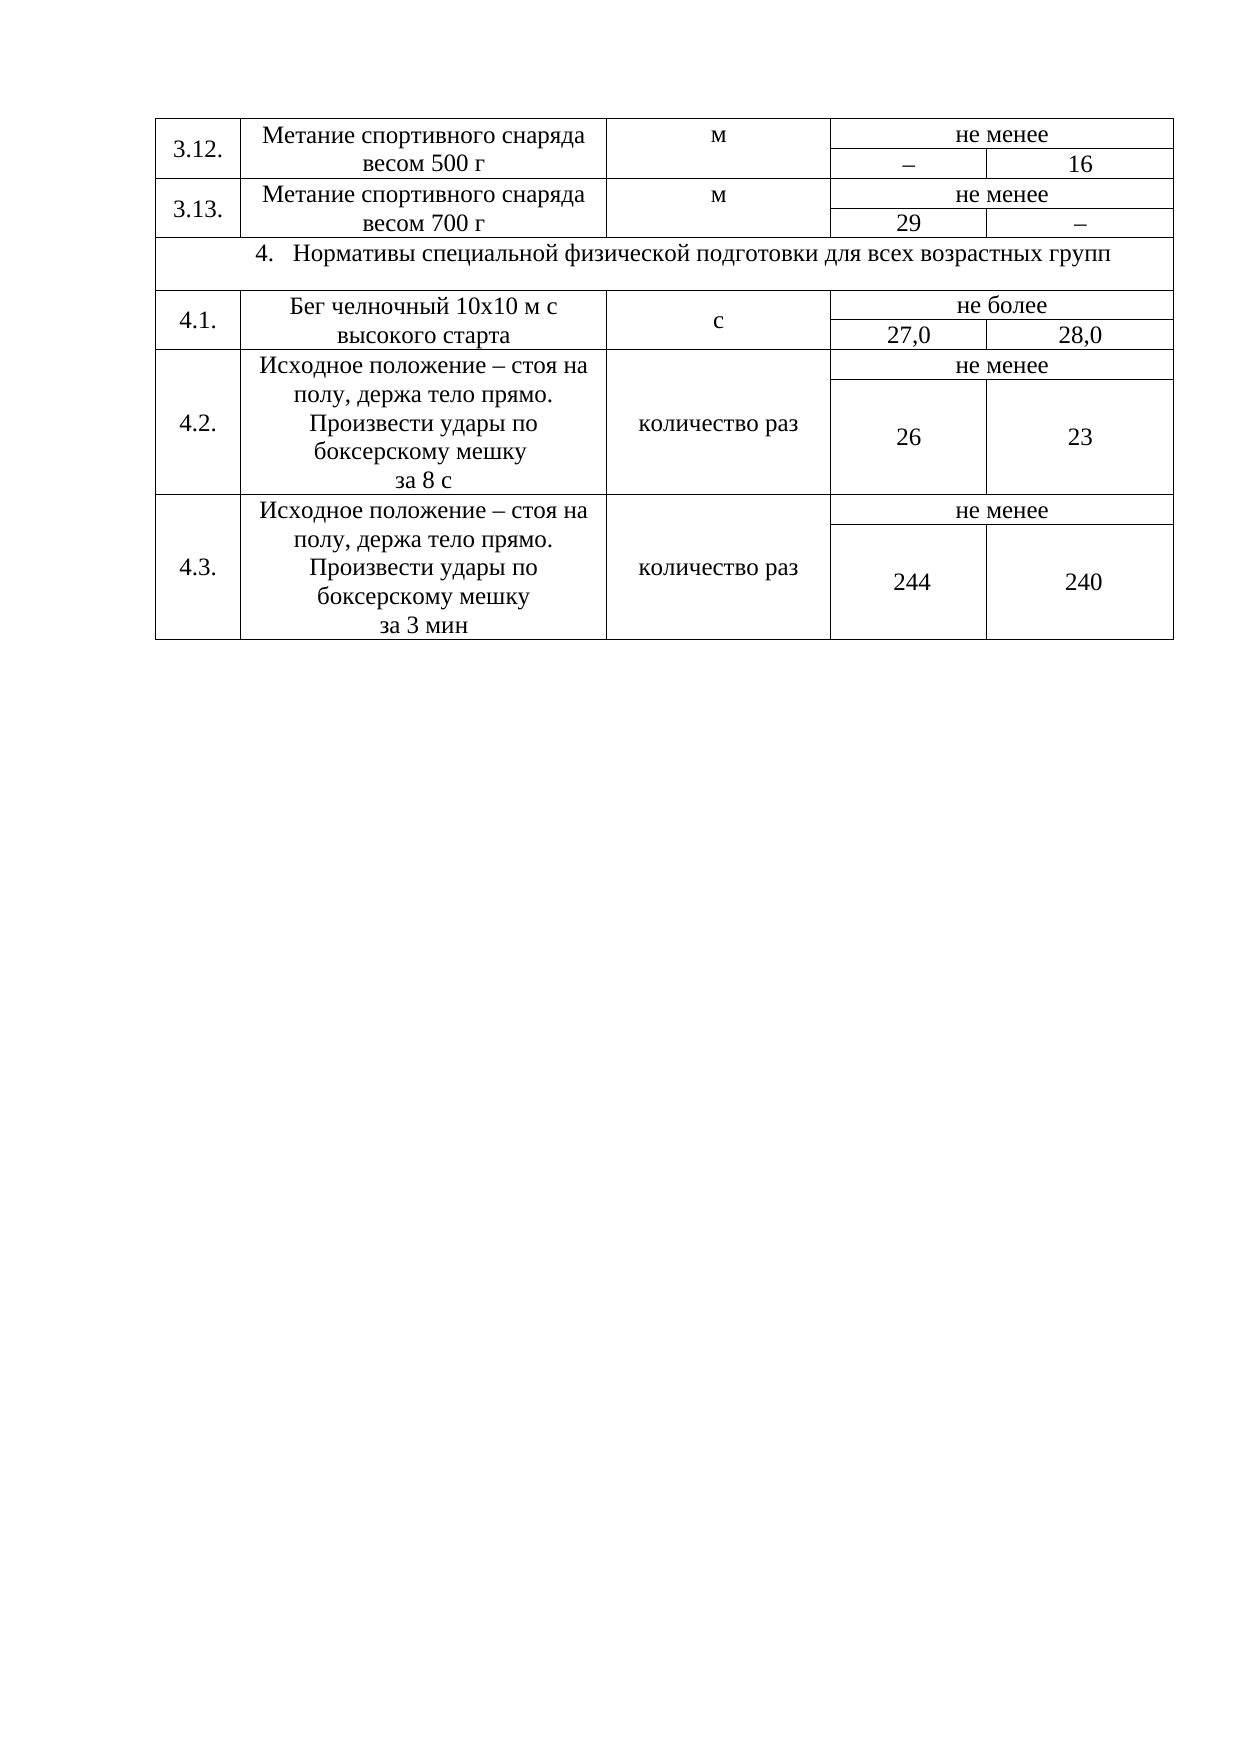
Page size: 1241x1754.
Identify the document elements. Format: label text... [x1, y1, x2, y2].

table_cell м [607, 119, 830, 178]
table_cell не более [831, 291, 1173, 319]
table_cell не менее [831, 495, 1173, 524]
table_cell м [607, 179, 830, 237]
table_cell Бег челночный 10x10 м с высокого старта [241, 291, 606, 349]
table_cell Нормативы специальной физической подготовки для всех возрастных групп [156, 238, 1173, 289]
table_cell 23 [987, 380, 1173, 494]
table_cell Метание спортивного снаряда весом 500 г [241, 119, 606, 178]
table_cell с [607, 291, 830, 349]
table_cell 240 [987, 525, 1173, 639]
table_cell 4.3. [156, 495, 240, 639]
table_cell 27,0 [831, 320, 986, 349]
table_cell – [987, 209, 1173, 237]
table_cell Исходное положение – стоя на полу, держа тело прямо. Произвести удары по боксерскому мешку за 8 с [241, 350, 606, 494]
table_cell не менее [831, 119, 1173, 148]
table_cell 4.2. [156, 350, 240, 494]
table_cell 4.1. [156, 291, 240, 349]
table_cell не менее [831, 179, 1173, 207]
table_cell 3.12. [156, 119, 240, 178]
table_cell Метание спортивного снаряда весом 700 г [241, 179, 606, 237]
table_cell не менее [831, 350, 1173, 379]
table_cell 244 [831, 525, 986, 639]
table_cell 28,0 [987, 320, 1173, 349]
table_cell 16 [987, 149, 1173, 178]
table_cell 3.13. [156, 179, 240, 237]
table_cell количество раз [607, 350, 830, 494]
table_cell 26 [831, 380, 986, 494]
table_cell Исходное положение – стоя на полу, держа тело прямо. Произвести удары по боксерскому мешку за 3 мин [241, 495, 606, 639]
table_cell 29 [831, 209, 986, 237]
table_cell – [831, 149, 986, 178]
table_cell количество раз [607, 495, 830, 639]
